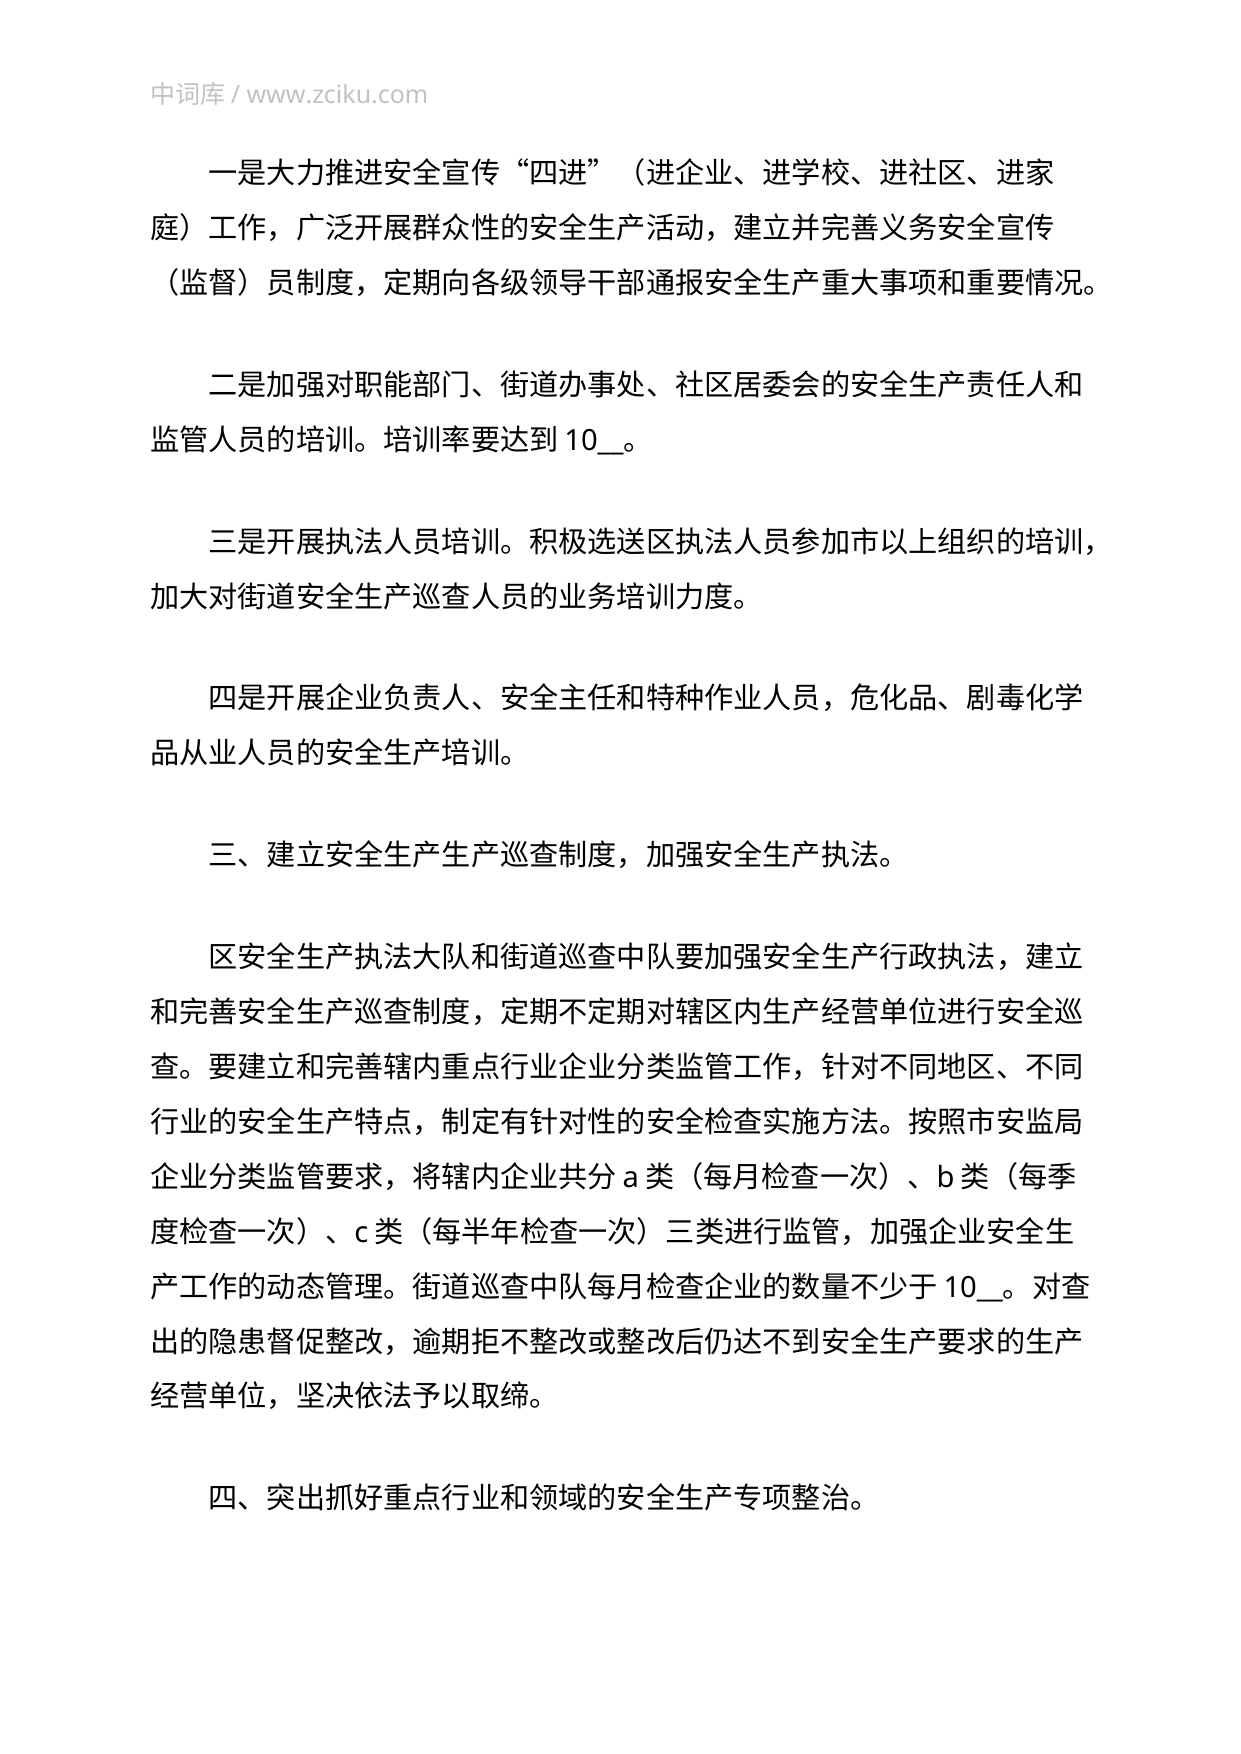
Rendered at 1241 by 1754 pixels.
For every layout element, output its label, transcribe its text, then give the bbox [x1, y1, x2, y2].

text 四是开展企业负责人、安全主任和特种作业人员，危化品、剧毒化学品从业人员的安全生产培训。 [150, 675, 1090, 772]
text 一是大力推进安全宣传“四进”（进企业、进学校、进社区、进家庭）工作，广泛开展群众性的安全生产活动，建立并完善义务安全宣传（监督）员制度，定期向各级领导干部通报安全生产重大事项和重要情况。 [150, 150, 1090, 302]
text 三、建立安全生产生产巡查制度，加强安全生产执法。 [150, 832, 1090, 874]
text 二是加强对职能部门、街道办事处、社区居委会的安全生产责任人和监管人员的培训。培训率要达到10__。 [150, 362, 1090, 459]
text 四、突出抓好重点行业和领域的安全生产专项整治。 [150, 1475, 1090, 1517]
text 三是开展执法人员培训。积极选送区执法人员参加市以上组织的培训，加大对街道安全生产巡查人员的业务培训力度。 [150, 518, 1090, 616]
text 区安全生产执法大队和街道巡查中队要加强安全生产行政执法，建立和完善安全生产巡查制度，定期不定期对辖区内生产经营单位进行安全巡查。要建立和完善辖内重点行业企业分类监管工作，针对不同地区、不同行业的安全生产特点，制定有针对性的安全检查实施方法。按照市安监局企业分类监管要求，将辖内企业共分a类（每月检查一次）、b类（每季度检查一次）、c类（每半年检查一次）三类进行监管，加强企业安全生产工作的动态管理。街道巡查中队每月检查企业的数量不少于10__。对查出的隐患督促整改，逾期拒不整改或整改后仍达不到安全生产要求的生产经营单位，坚决依法予以取缔。 [150, 933, 1090, 1415]
